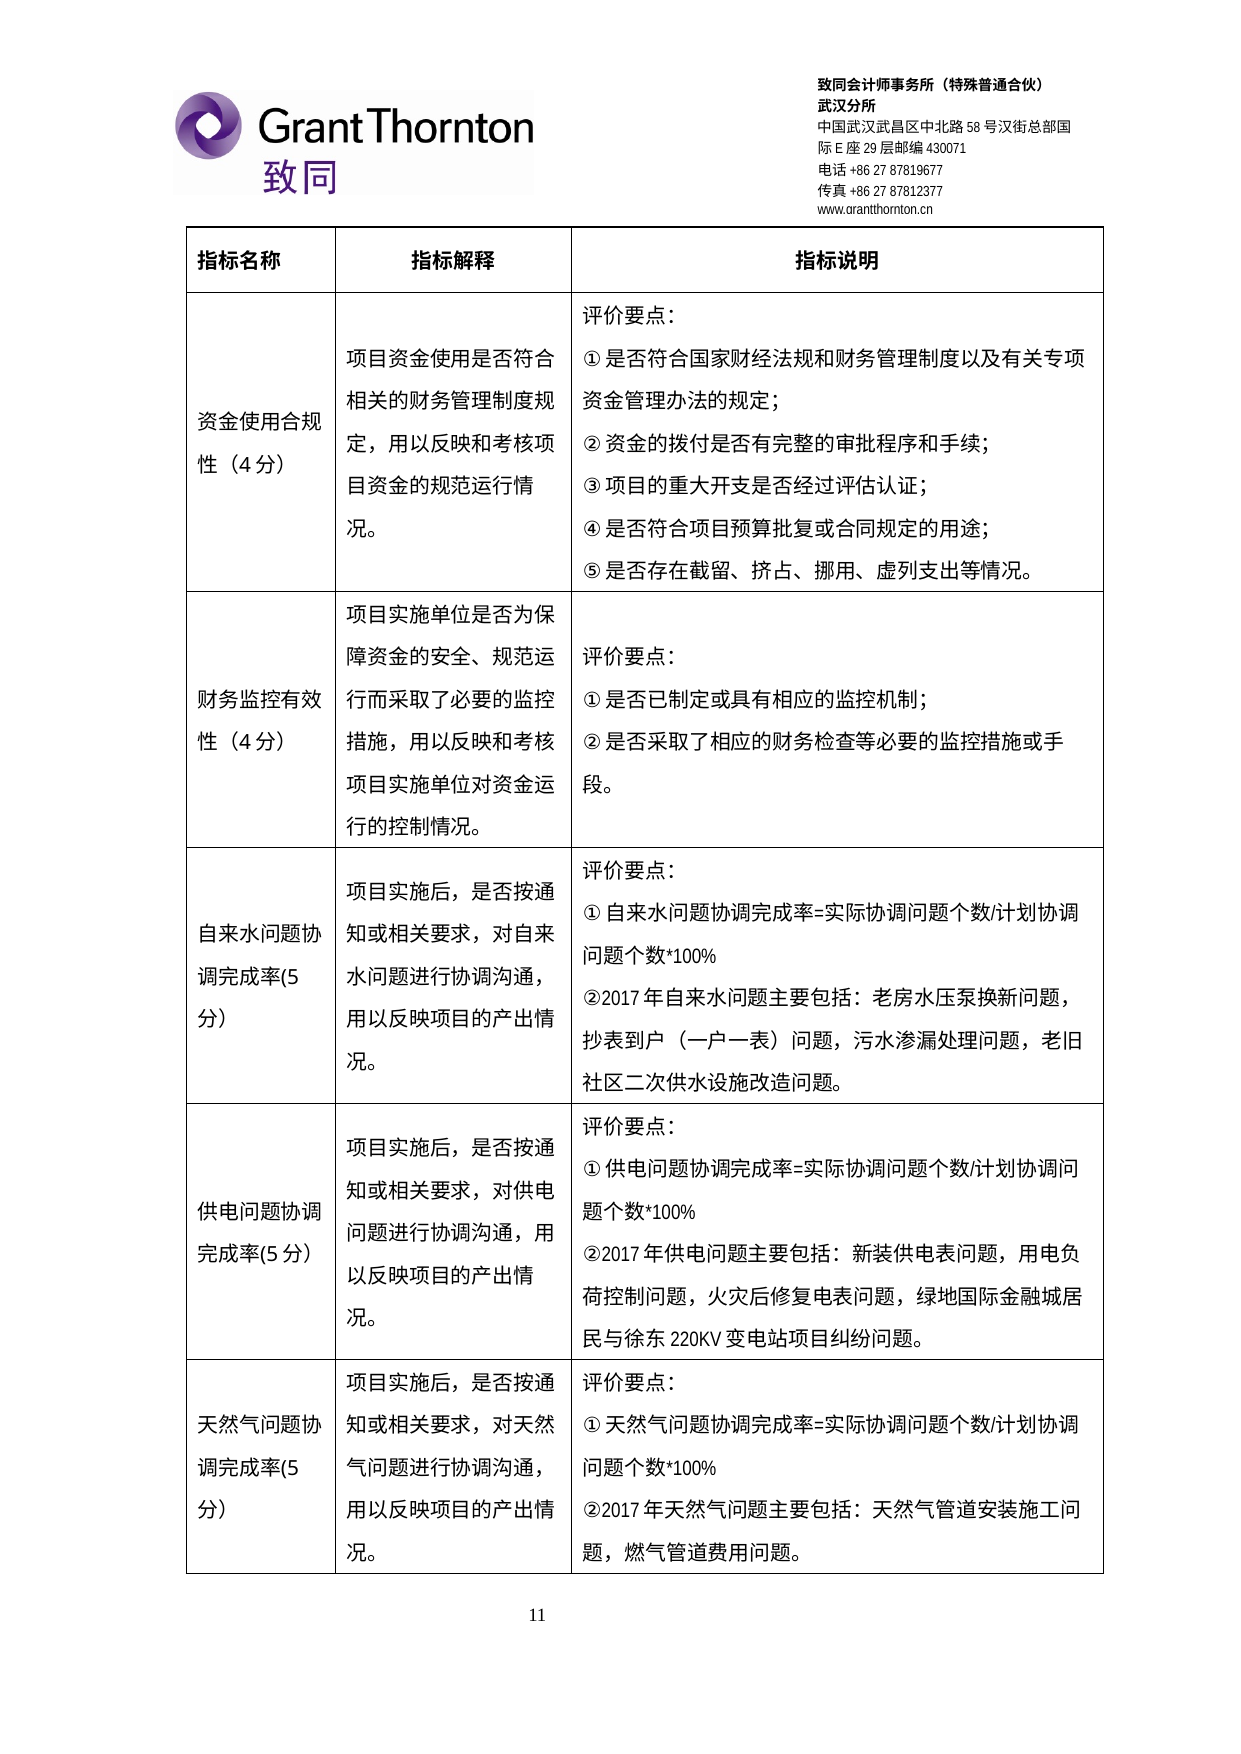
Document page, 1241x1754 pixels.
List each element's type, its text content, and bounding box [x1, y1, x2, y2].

table_cell 天然气问题协调完成率(5分） [187, 1360, 335, 1573]
table_cell 评价要点： ①自来水问题协调完成率=实际协调问题个数/计划协调问题个数*100% ②2017年自来水问题主要包括：老房水压泵换新问题，抄表到户（一户一表）问题，污水渗漏处理问题，老旧社区二次供水设施改造问题。 [572, 848, 1103, 1103]
table_cell 财务监控有效性（4分） [187, 592, 335, 847]
table_header 指标说明 [572, 228, 1103, 292]
table_cell 评价要点： ①供电问题协调完成率=实际协调问题个数/计划协调问题个数*100% ②2017年供电问题主要包括：新装供电表问题，用电负荷控制问题，火灾后修复电表问题，绿地国际金融城居民与徐东220KV变电站项目纠纷问题。 [572, 1104, 1103, 1359]
table_cell 自来水问题协调完成率(5分） [187, 848, 335, 1103]
table_cell 项目实施后，是否按通知或相关要求，对供电问题进行协调沟通，用以反映项目的产出情况。 [336, 1104, 571, 1359]
table_cell 资金使用合规性（4分） [187, 293, 335, 591]
table_cell 项目实施后，是否按通知或相关要求，对天然气问题进行协调沟通，用以反映项目的产出情况。 [336, 1360, 571, 1573]
table_header 指标名称 [187, 228, 335, 292]
table_cell 评价要点： ①是否符合国家财经法规和财务管理制度以及有关专项资金管理办法的规定； ②资金的拨付是否有完整的审批程序和手续； ③项目的重大开支是否经过评估认证； ④是否符合项目预算批复或合同规定的用途； ⑤是否存在截留、挤占、挪用、虚列支出等情况。 [572, 293, 1103, 591]
table_cell 供电问题协调完成率(5分） [187, 1104, 335, 1359]
table_cell 项目实施单位是否为保障资金的安全、规范运行而采取了必要的监控措施，用以反映和考核项目实施单位对资金运行的控制情况。 [336, 592, 571, 847]
table_cell 评价要点： ①是否已制定或具有相应的监控机制； ②是否采取了相应的财务检查等必要的监控措施或手段。 [572, 592, 1103, 847]
table_cell 评价要点： ①天然气问题协调完成率=实际协调问题个数/计划协调问题个数*100% ②2017年天然气问题主要包括：天然气管道安装施工问题，燃气管道费用问题。 [572, 1360, 1103, 1573]
table_cell 项目实施后，是否按通知或相关要求，对自来水问题进行协调沟通，用以反映项目的产出情况。 [336, 848, 571, 1103]
picture [173, 90, 534, 195]
table_header 指标解释 [336, 228, 571, 292]
table_cell 项目资金使用是否符合相关的财务管理制度规定，用以反映和考核项目资金的规范运行情况。 [336, 293, 571, 591]
